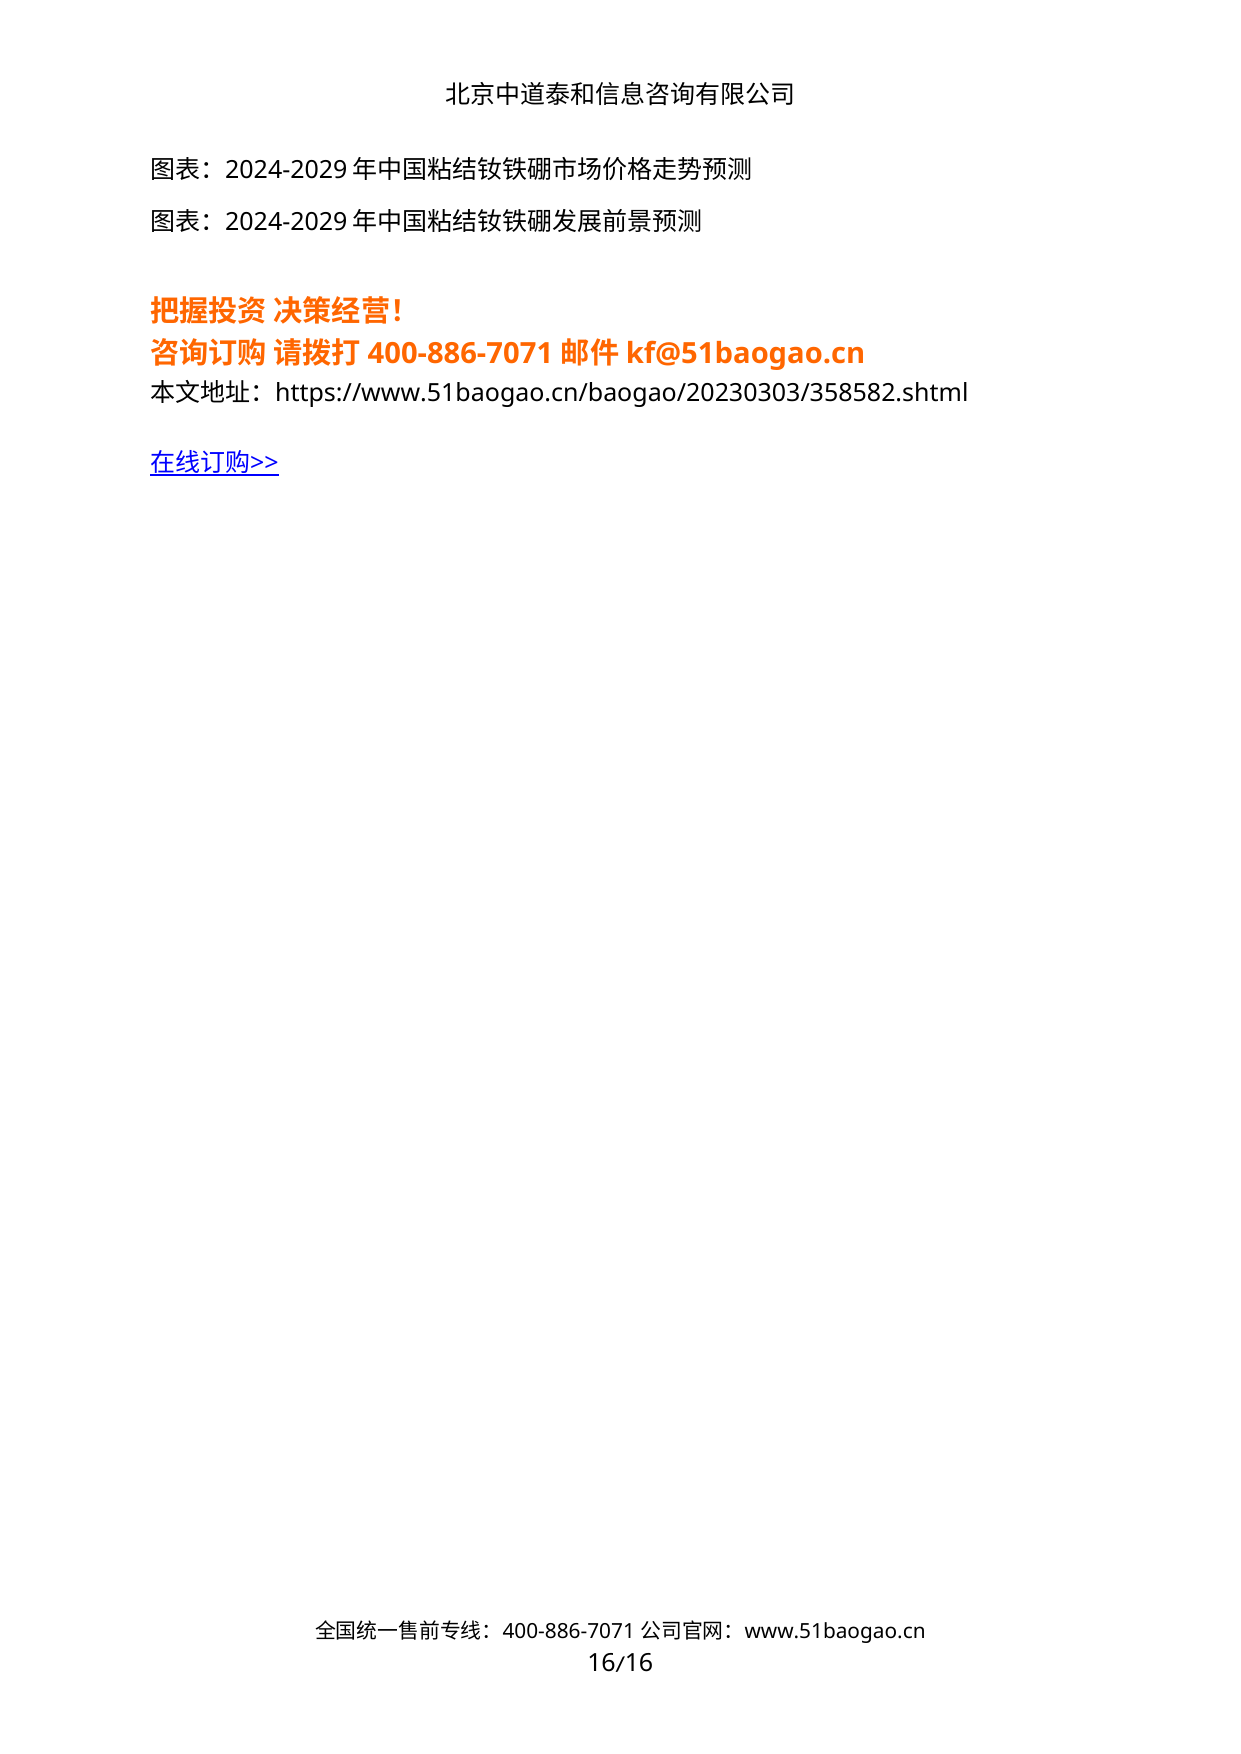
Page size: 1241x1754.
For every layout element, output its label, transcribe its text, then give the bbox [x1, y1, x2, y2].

text 图表：2024-2029年中国粘结钕铁硼发展前景预测 [150, 202, 1090, 238]
text 图表：2024-2029年中国粘结钕铁硼市场价格走势预测 [150, 150, 1090, 186]
text 在线订购>> [150, 409, 1090, 479]
text 把握投资 决策经营！咨询订购 请拨打 400-886-7071 邮件 kf@51baogao.cn本文地址：https://www.51baogao.cn/baogao/20230303/358582.shtml [150, 254, 1090, 409]
